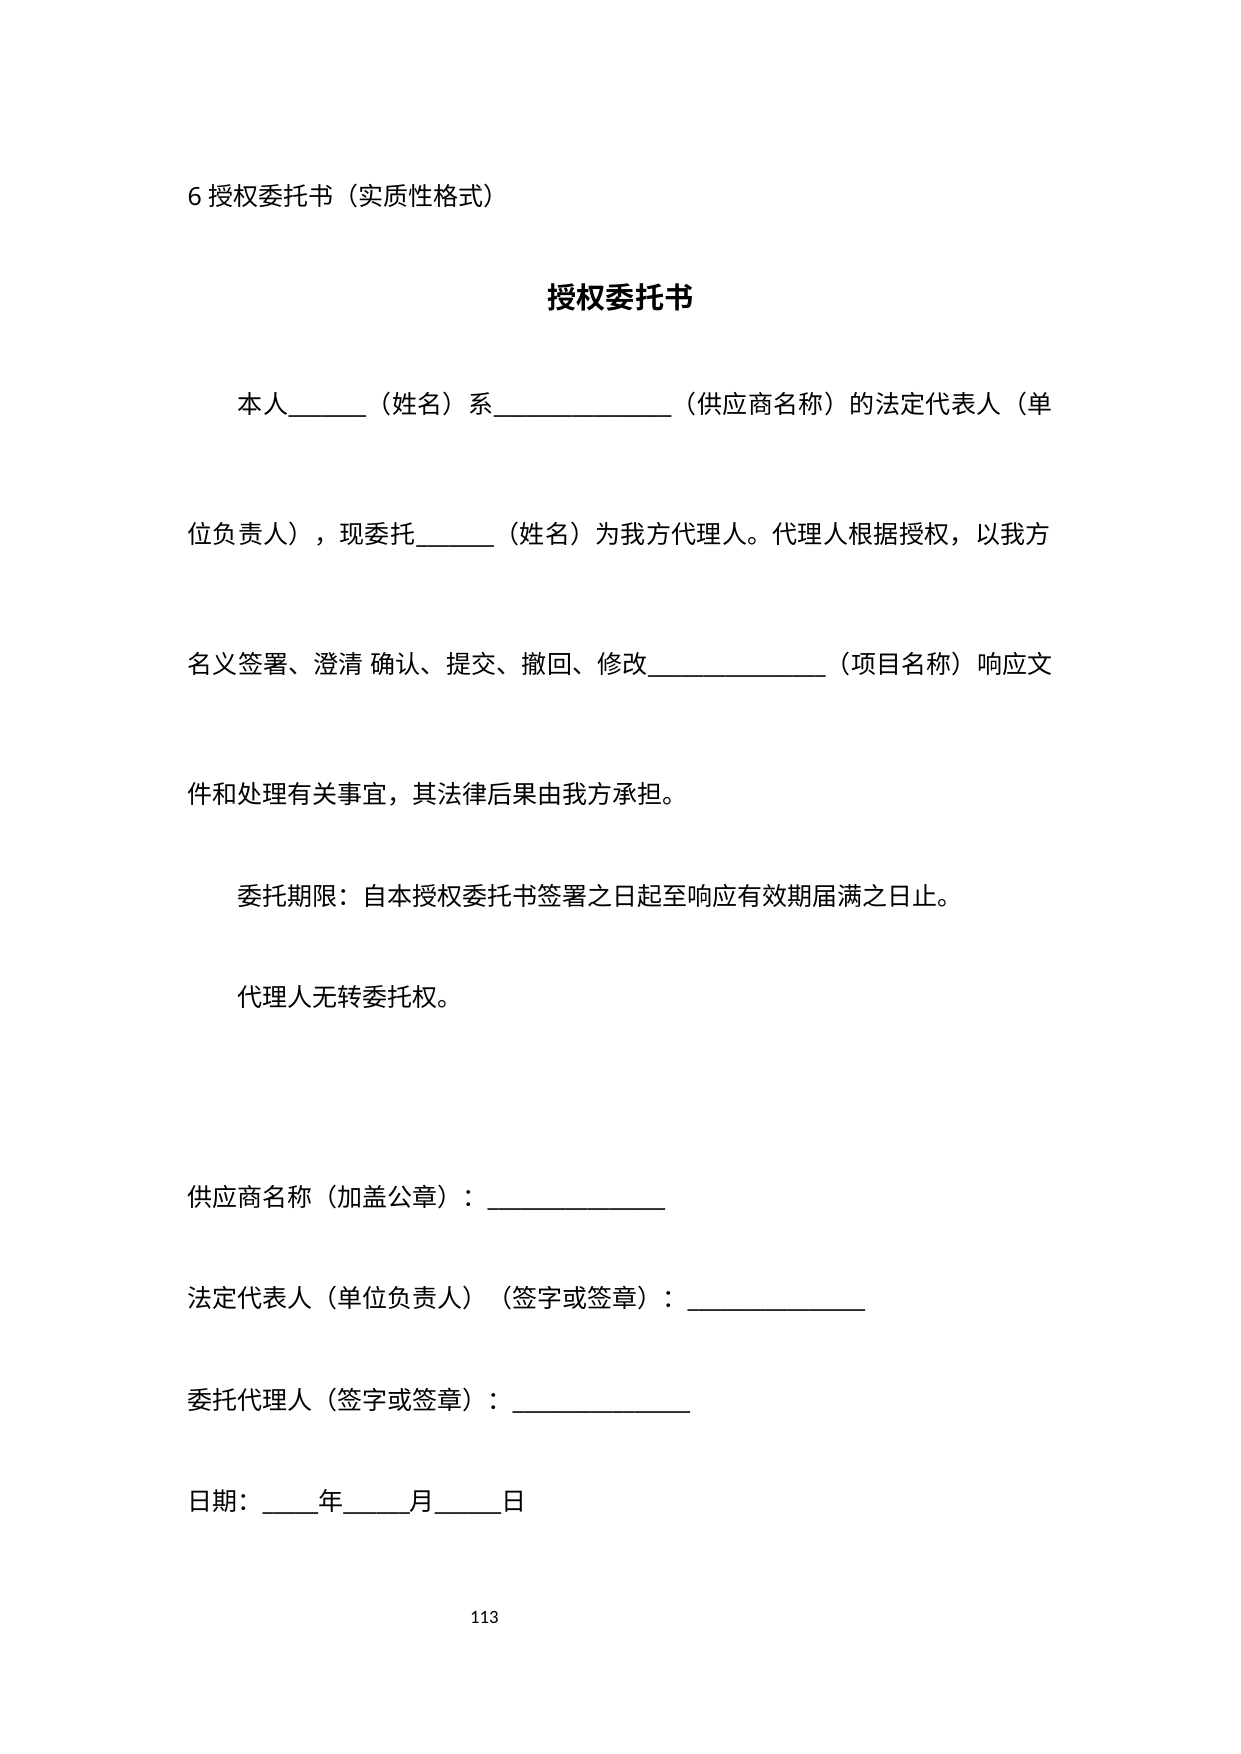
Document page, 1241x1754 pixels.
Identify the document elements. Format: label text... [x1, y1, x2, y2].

list 日期：_____年______月______日 [187, 1467, 1053, 1532]
list 供应商名称（加盖公章）：________________ [187, 1163, 1053, 1228]
list 法定代表人（单位负责人）（签字或签章）：________________ [187, 1264, 1053, 1329]
list 委托期限：自本授权委托书签署之日起至响应有效期届满之日止。 [187, 862, 1053, 927]
list 本人_______（姓名）系________________（供应商名称）的法定代表人（单位负责人），现委托_______（姓名）为我方代理人。代理人根据授权，以我方名义签署、澄清 确认、提交、撤回、修改________________（项目名称）响应文件和处理有关事宜，其法律后果由我方承担。 [187, 371, 1053, 826]
list 授权委托书 [187, 263, 1053, 328]
list 代理人无转委托权。 [187, 963, 1053, 1028]
list 委托代理人（签字或签章）：________________ [187, 1366, 1053, 1431]
list 6 授权委托书（实质性格式） [187, 162, 1053, 227]
